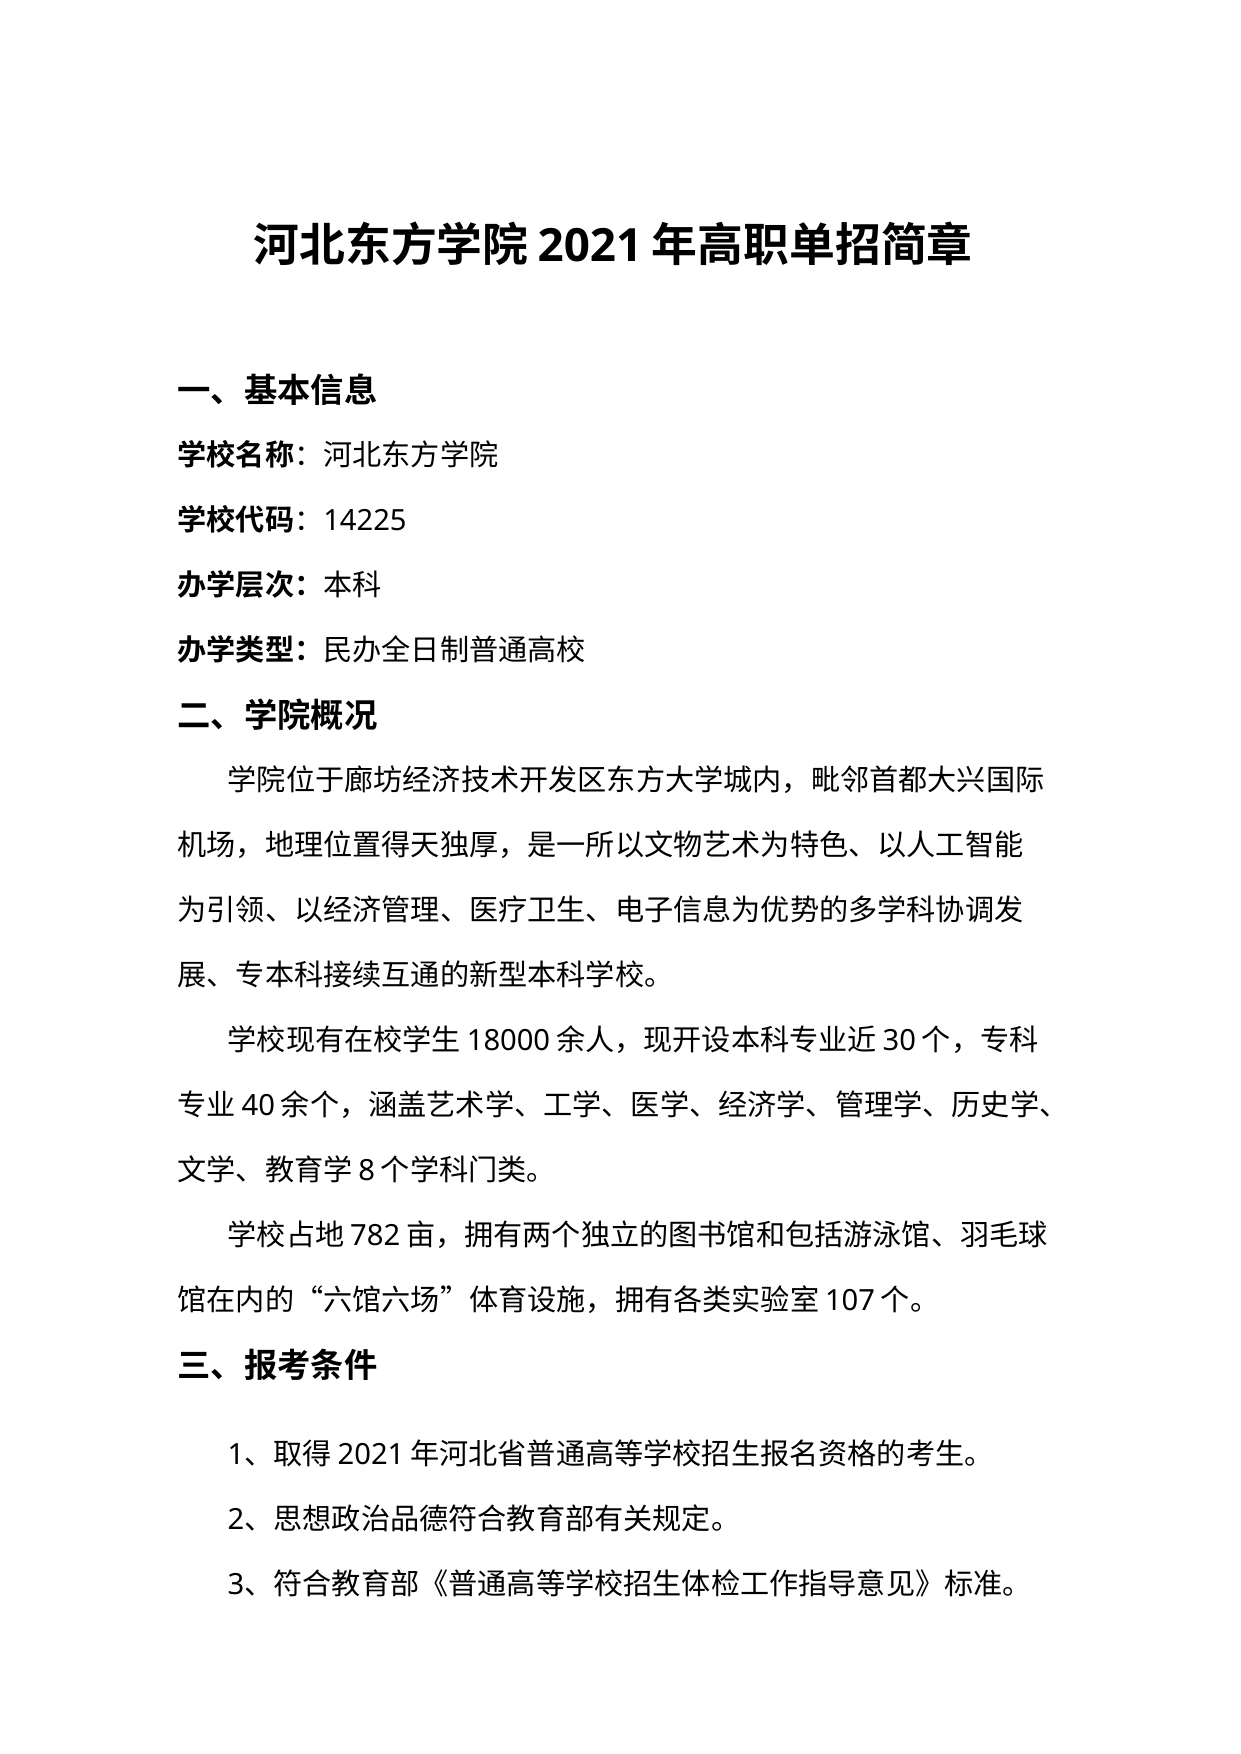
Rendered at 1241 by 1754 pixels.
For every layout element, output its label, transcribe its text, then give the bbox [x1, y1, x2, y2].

text 学校名称：河北东方学院 [177, 421, 1048, 486]
text 学校代码：14225 [177, 486, 1048, 551]
text 三、报考条件 [177, 1331, 1048, 1396]
text 学院位于廊坊经济技术开发区东方大学城内，毗邻首都大兴国际机场，地理位置得天独厚，是一所以文物艺术为特色、以人工智能为引领、以经济管理、医疗卫生、电子信息为优势的多学科协调发展、专本科接续互通的新型本科学校。 [177, 746, 1048, 1006]
text 2、思想政治品德符合教育部有关规定。 [177, 1484, 1048, 1549]
text 河北东方学院2021年高职单招简章 [177, 193, 1048, 291]
text 3、符合教育部《普通高等学校招生体检工作指导意见》标准。 [177, 1549, 1048, 1614]
text 1、取得2021年河北省普通高等学校招生报名资格的考生。 [177, 1419, 1048, 1484]
list 基本信息 [177, 356, 1048, 421]
text 二、学院概况 [177, 681, 1048, 746]
text 学校占地782亩，拥有两个独立的图书馆和包括游泳馆、羽毛球馆在内的“六馆六场”体育设施，拥有各类实验室107个。 [177, 1201, 1048, 1331]
text 学校现有在校学生18000余人，现开设本科专业近30个，专科专业40余个，涵盖艺术学、工学、医学、经济学、管理学、历史学、文学、教育学8个学科门类。 [177, 1006, 1048, 1201]
text 办学类型：民办全日制普通高校 [177, 616, 1048, 681]
text 办学层次：本科 [177, 551, 1048, 616]
